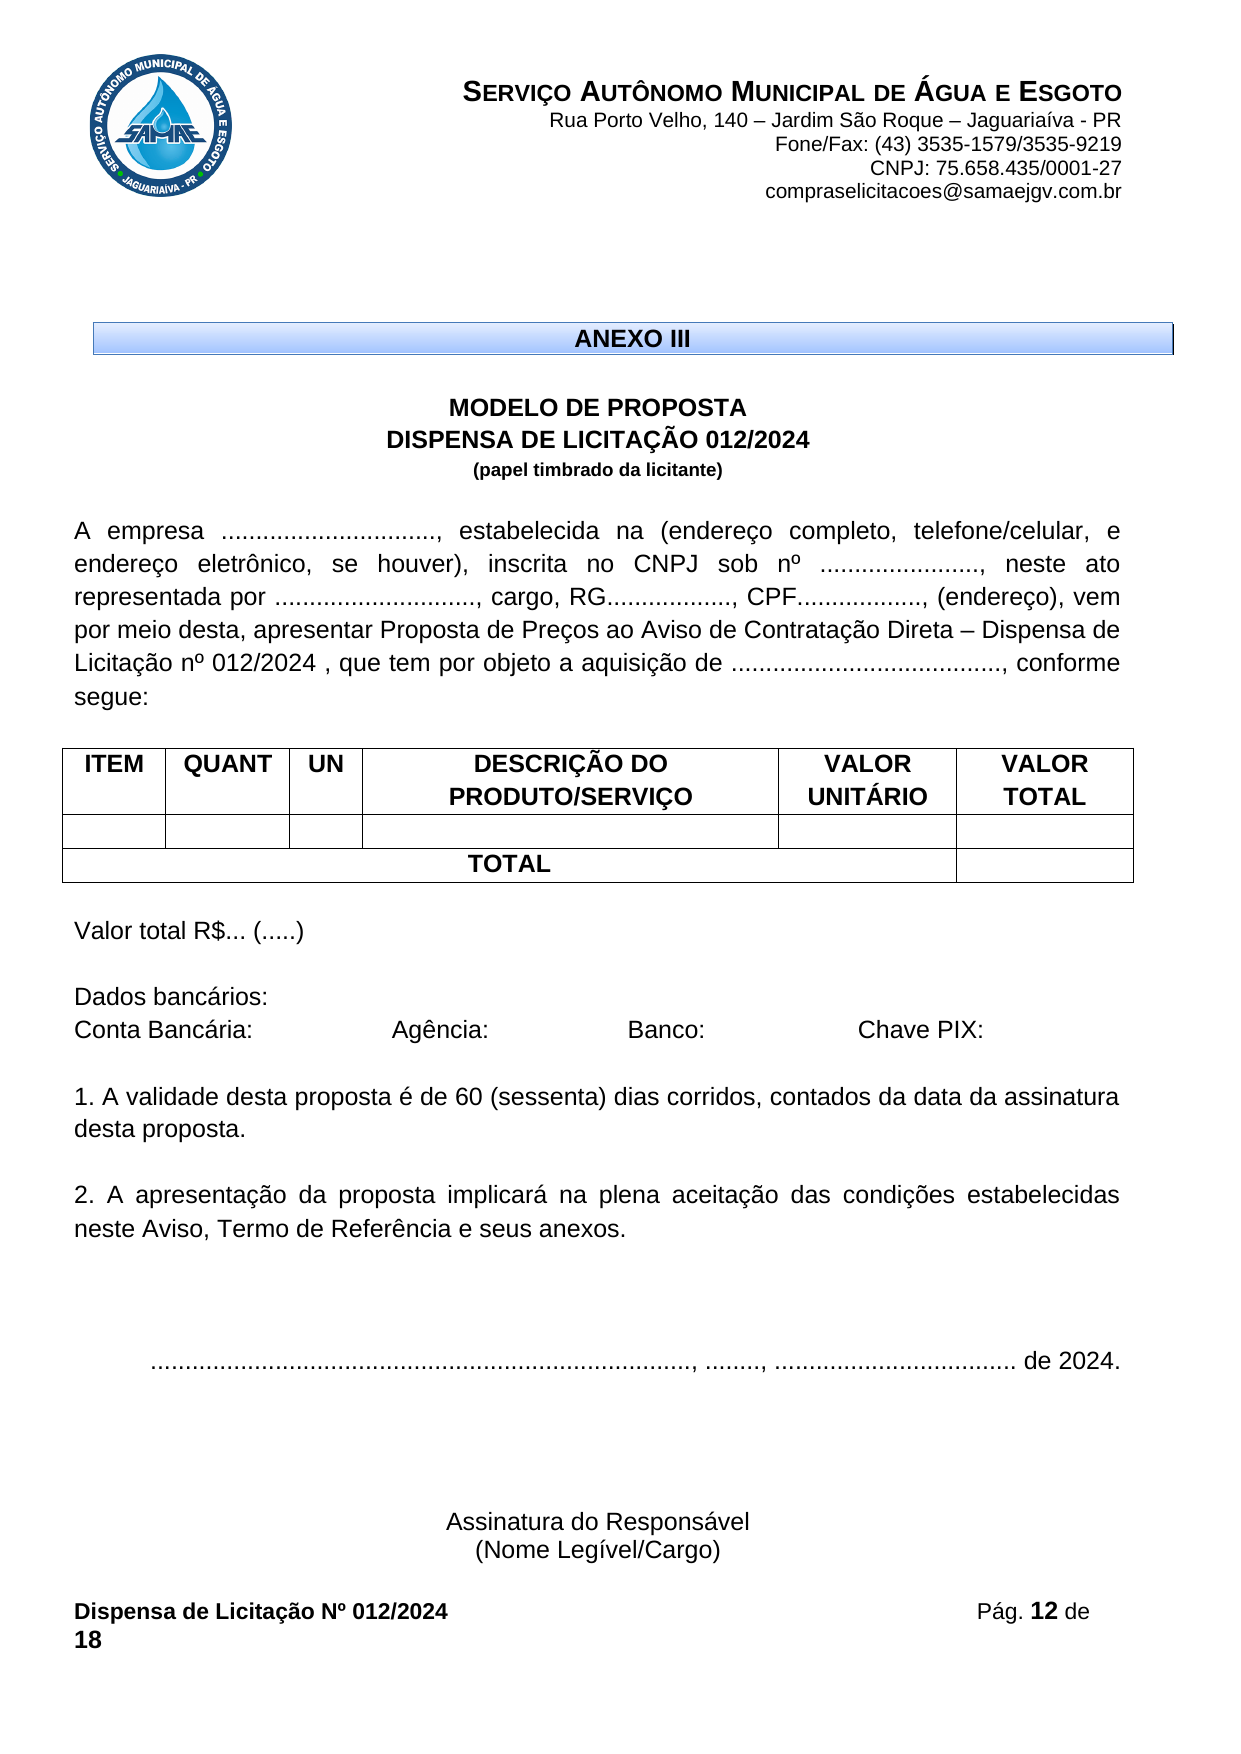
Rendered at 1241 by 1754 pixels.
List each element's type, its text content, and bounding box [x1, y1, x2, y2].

text Dados bancários: [74, 982, 1122, 1011]
text MODELO DE PROPOSTA [74, 392, 1122, 421]
table_cell TOTAL [63, 849, 956, 882]
table_header DESCRIÇÃO DO PRODUTO/SERVIÇO [363, 749, 778, 814]
text Valor total R$... (.....) [74, 916, 1122, 945]
text 2. A apresentação da proposta implicará na plena aceitação das condições estabelecidas neste Aviso, Termo de Referência e seus anexos. [74, 1181, 1122, 1242]
text Conta Bancária: Agência: Banco: Chave PIX: [74, 1015, 1122, 1044]
text (papel timbrado da licitante) [74, 458, 1122, 480]
text DISPENSA DE LICITAÇÃO 012/2024 [74, 426, 1122, 454]
table_cell [363, 815, 778, 848]
table_cell [779, 815, 956, 848]
picture [89, 54, 232, 197]
text A empresa ..............................., estabelecida na (endereço completo, telefone/celular, e endereço eletrônico, se houver), inscrita no CNPJ sob nº ......................., neste ato representada por ............................., cargo, RG.................., CPF.................., (endereço), vem por meio desta, apresentar Proposta de Preços ao Aviso de Contratação Direta – Dispensa de Licitação nº 012/2024 , que tem por objeto a aquisição de ......................................., conforme segue: [74, 516, 1122, 710]
table_cell [290, 815, 362, 848]
text (Nome Legível/Cargo) [74, 1535, 1122, 1564]
text 1. A validade desta proposta é de 60 (sessenta) dias corridos, contados da data da assinatura desta proposta. [74, 1081, 1122, 1143]
text .............................................................................., ........, ................................... de 2024. [74, 1346, 1122, 1374]
table_cell [63, 815, 165, 848]
table_header VALOR UNITÁRIO [779, 749, 956, 814]
text Assinatura do Responsável [74, 1506, 1122, 1535]
table_header VALOR TOTAL [957, 749, 1133, 814]
table_cell [166, 815, 289, 848]
table_header QUANT [166, 749, 289, 814]
table_header ITEM [63, 749, 165, 814]
table_header UN [290, 749, 362, 814]
table_cell [957, 849, 1133, 882]
table_cell [957, 815, 1133, 848]
